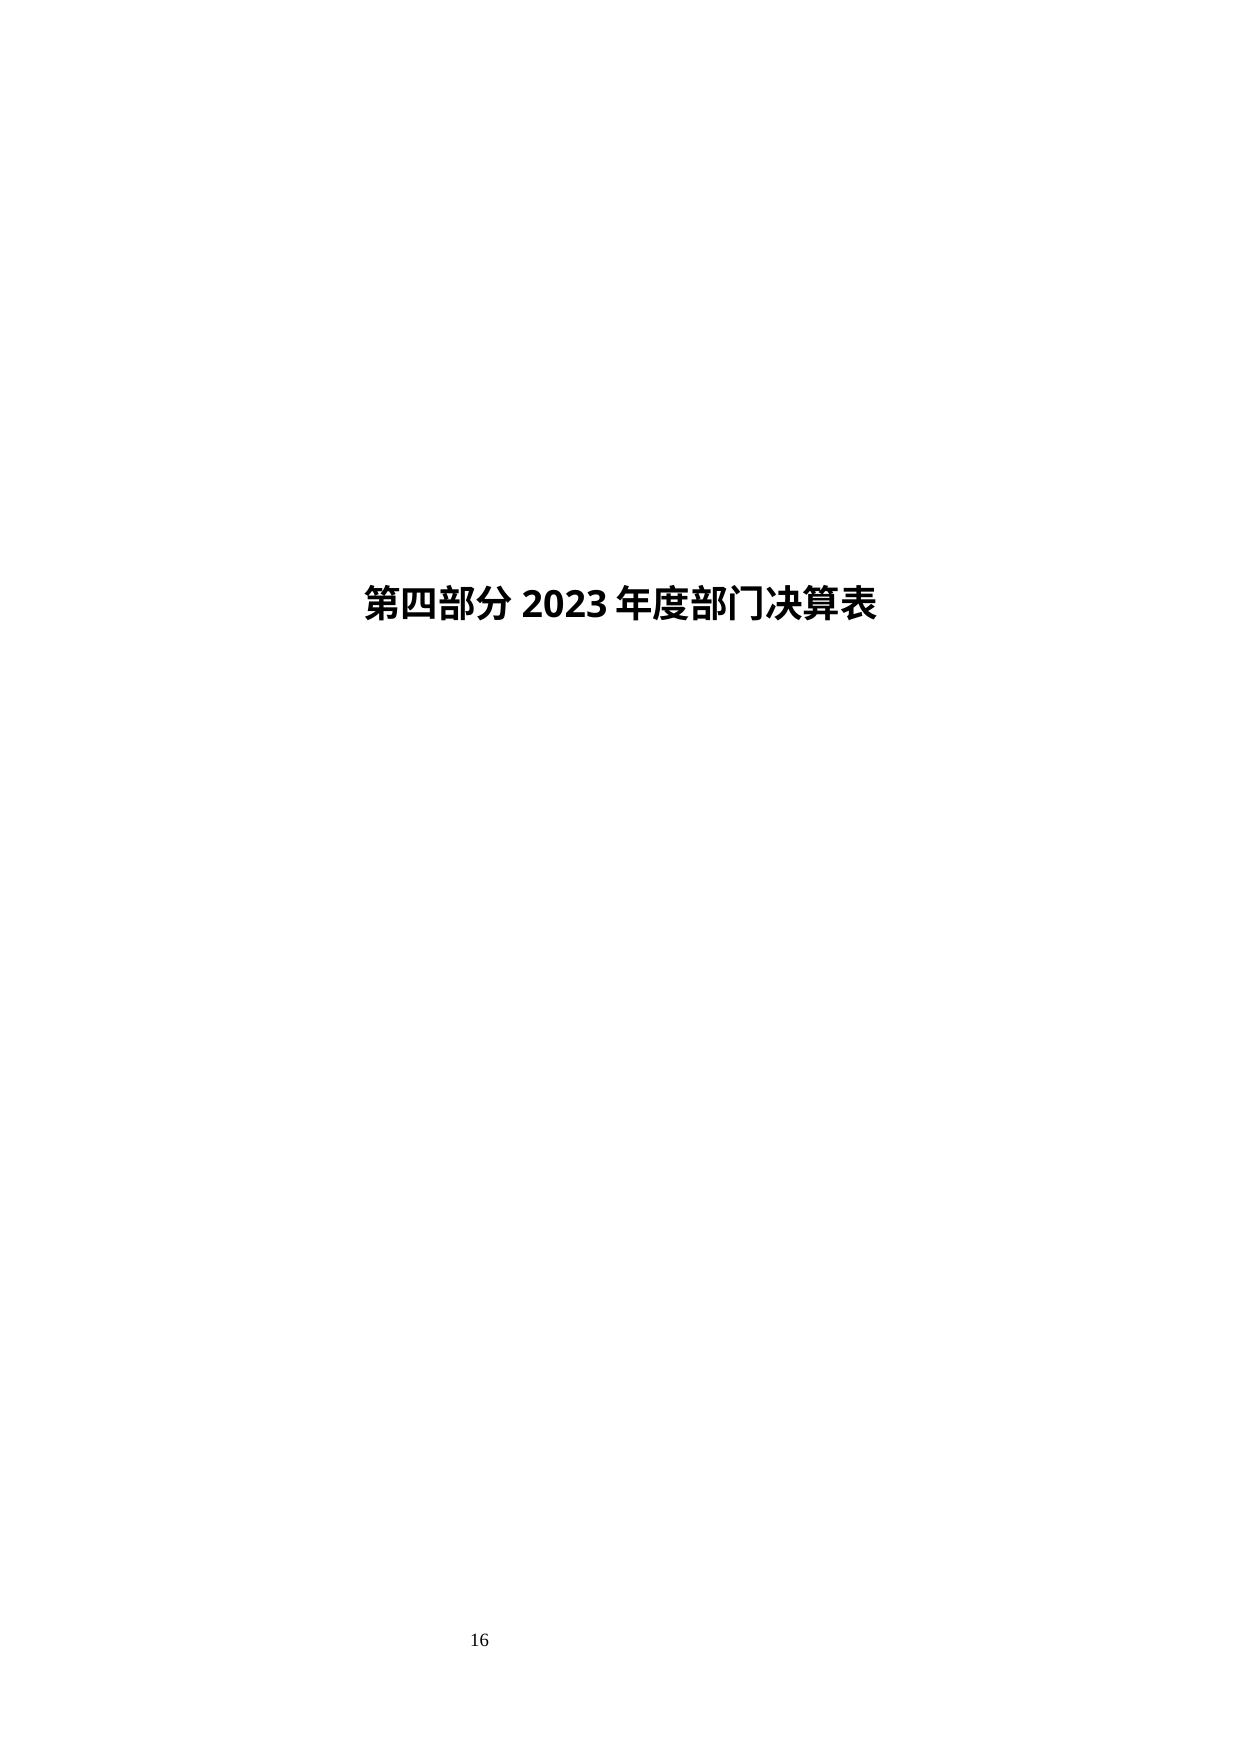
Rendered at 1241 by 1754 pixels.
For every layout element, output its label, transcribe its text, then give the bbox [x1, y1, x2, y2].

text 第四部分 2023年度部门决算表 [148, 568, 1092, 633]
